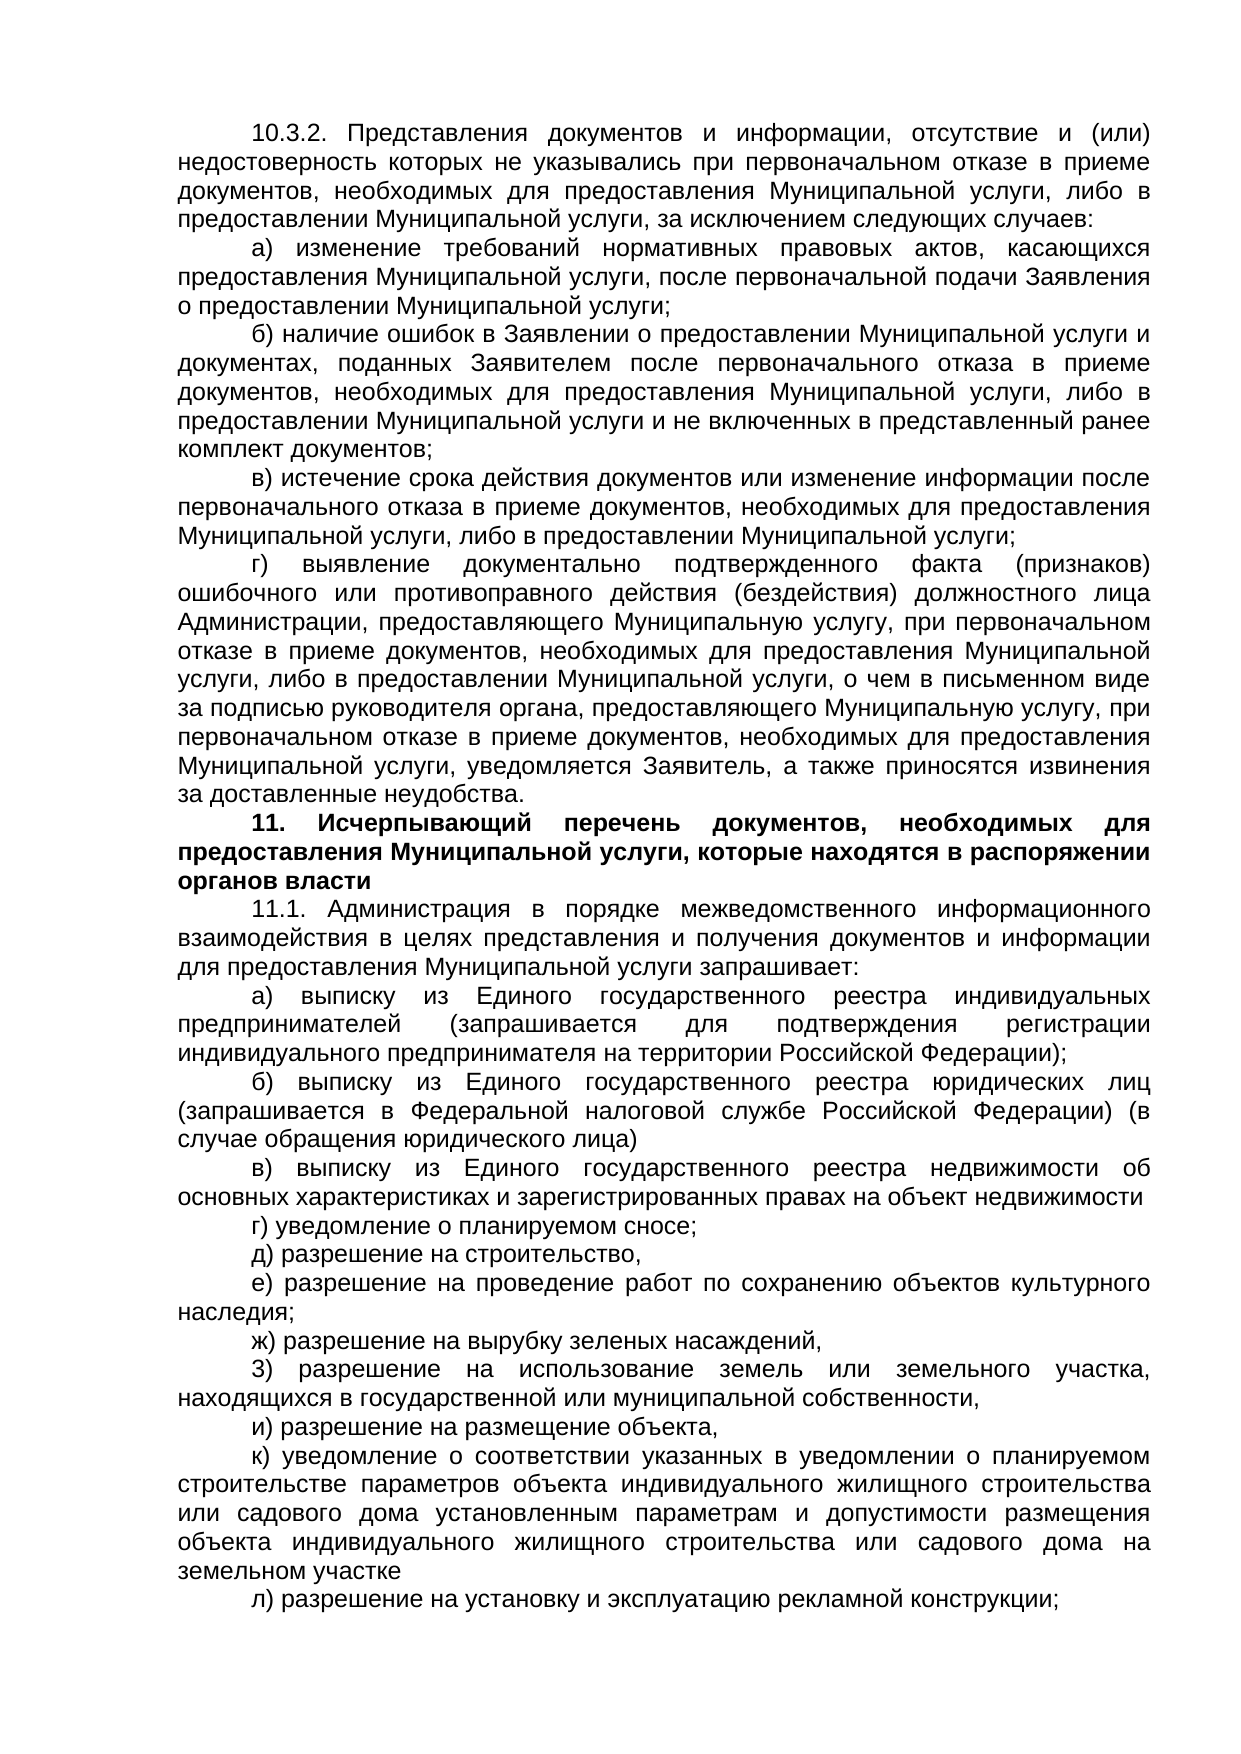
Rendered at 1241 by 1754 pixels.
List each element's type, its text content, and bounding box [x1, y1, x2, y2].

text ж) разрешение на вырубку зеленых насаждений, [177, 1326, 1152, 1354]
text к) уведомление о соответствии указанных в уведомлении о планируемом строительстве параметров объекта индивидуального жилищного строительства или садового дома установленным параметрам и допустимости размещения объекта индивидуального жилищного строительства или садового дома на земельном участке [177, 1441, 1152, 1584]
text 10.3.2. Представления документов и информации, отсутствие и (или) недостоверность которых не указывались при первоначальном отказе в приеме документов, необходимых для предоставления Муниципальной услуги, либо в предоставлении Муниципальной услуги, за исключением следующих случаев: [177, 118, 1152, 233]
text е) разрешение на проведение работ по сохранению объектов культурного наследия; [177, 1268, 1152, 1326]
text 11.1. Администрация в порядке межведомственного информационного взаимодействия в целях представления и получения документов и информации для предоставления Муниципальной услуги запрашивает: [177, 894, 1152, 981]
text л) разрешение на установку и эксплуатацию рекламной конструкции; [177, 1584, 1152, 1613]
text в) выписку из Единого государственного реестра недвижимости об основных характеристиках и зарегистрированных правах на объект недвижимости [177, 1153, 1152, 1211]
text г) выявление документально подтвержденного факта (признаков) ошибочного или противоправного действия (бездействия) должностного лица Администрации, предоставляющего Муниципальную услугу, при первоначальном отказе в приеме документов, необходимых для предоставления Муниципальной услуги, либо в предоставлении Муниципальной услуги, о чем в письменном виде за подписью руководителя органа, предоставляющего Муниципальную услугу, при первоначальном отказе в приеме документов, необходимых для предоставления Муниципальной услуги, уведомляется Заявитель, а также приносятся извинения за доставленные неудобства. [177, 549, 1152, 808]
text и) разрешение на размещение объекта, [177, 1412, 1152, 1441]
text 11. Исчерпывающий перечень документов, необходимых для предоставления Муниципальной услуги, которые находятся в распоряжении органов власти [177, 808, 1152, 894]
text а) изменение требований нормативных правовых актов, касающихся предоставления Муниципальной услуги, после первоначальной подачи Заявления о предоставлении Муниципальной услуги; [177, 233, 1152, 319]
text б) выписку из Единого государственного реестра юридических лиц (запрашивается в Федеральной налоговой службе Российской Федерации) (в случае обращения юридического лица) [177, 1067, 1152, 1153]
text д) разрешение на строительство, [177, 1239, 1152, 1268]
text в) истечение срока действия документов или изменение информации после первоначального отказа в приеме документов, необходимых для предоставления Муниципальной услуги, либо в предоставлении Муниципальной услуги; [177, 463, 1152, 549]
text 3) разрешение на использование земель или земельного участка, находящихся в государственной или муниципальной собственности, [177, 1354, 1152, 1412]
text б) наличие ошибок в Заявлении о предоставлении Муниципальной услуги и документах, поданных Заявителем после первоначального отказа в приеме документов, необходимых для предоставления Муниципальной услуги, либо в предоставлении Муниципальной услуги и не включенных в представленный ранее комплект документов; [177, 319, 1152, 463]
text г) уведомление о планируемом сносе; [177, 1211, 1152, 1239]
text а) выписку из Единого государственного реестра индивидуальных предпринимателей (запрашивается для подтверждения регистрации индивидуального предпринимателя на территории Российской Федерации); [177, 981, 1152, 1067]
